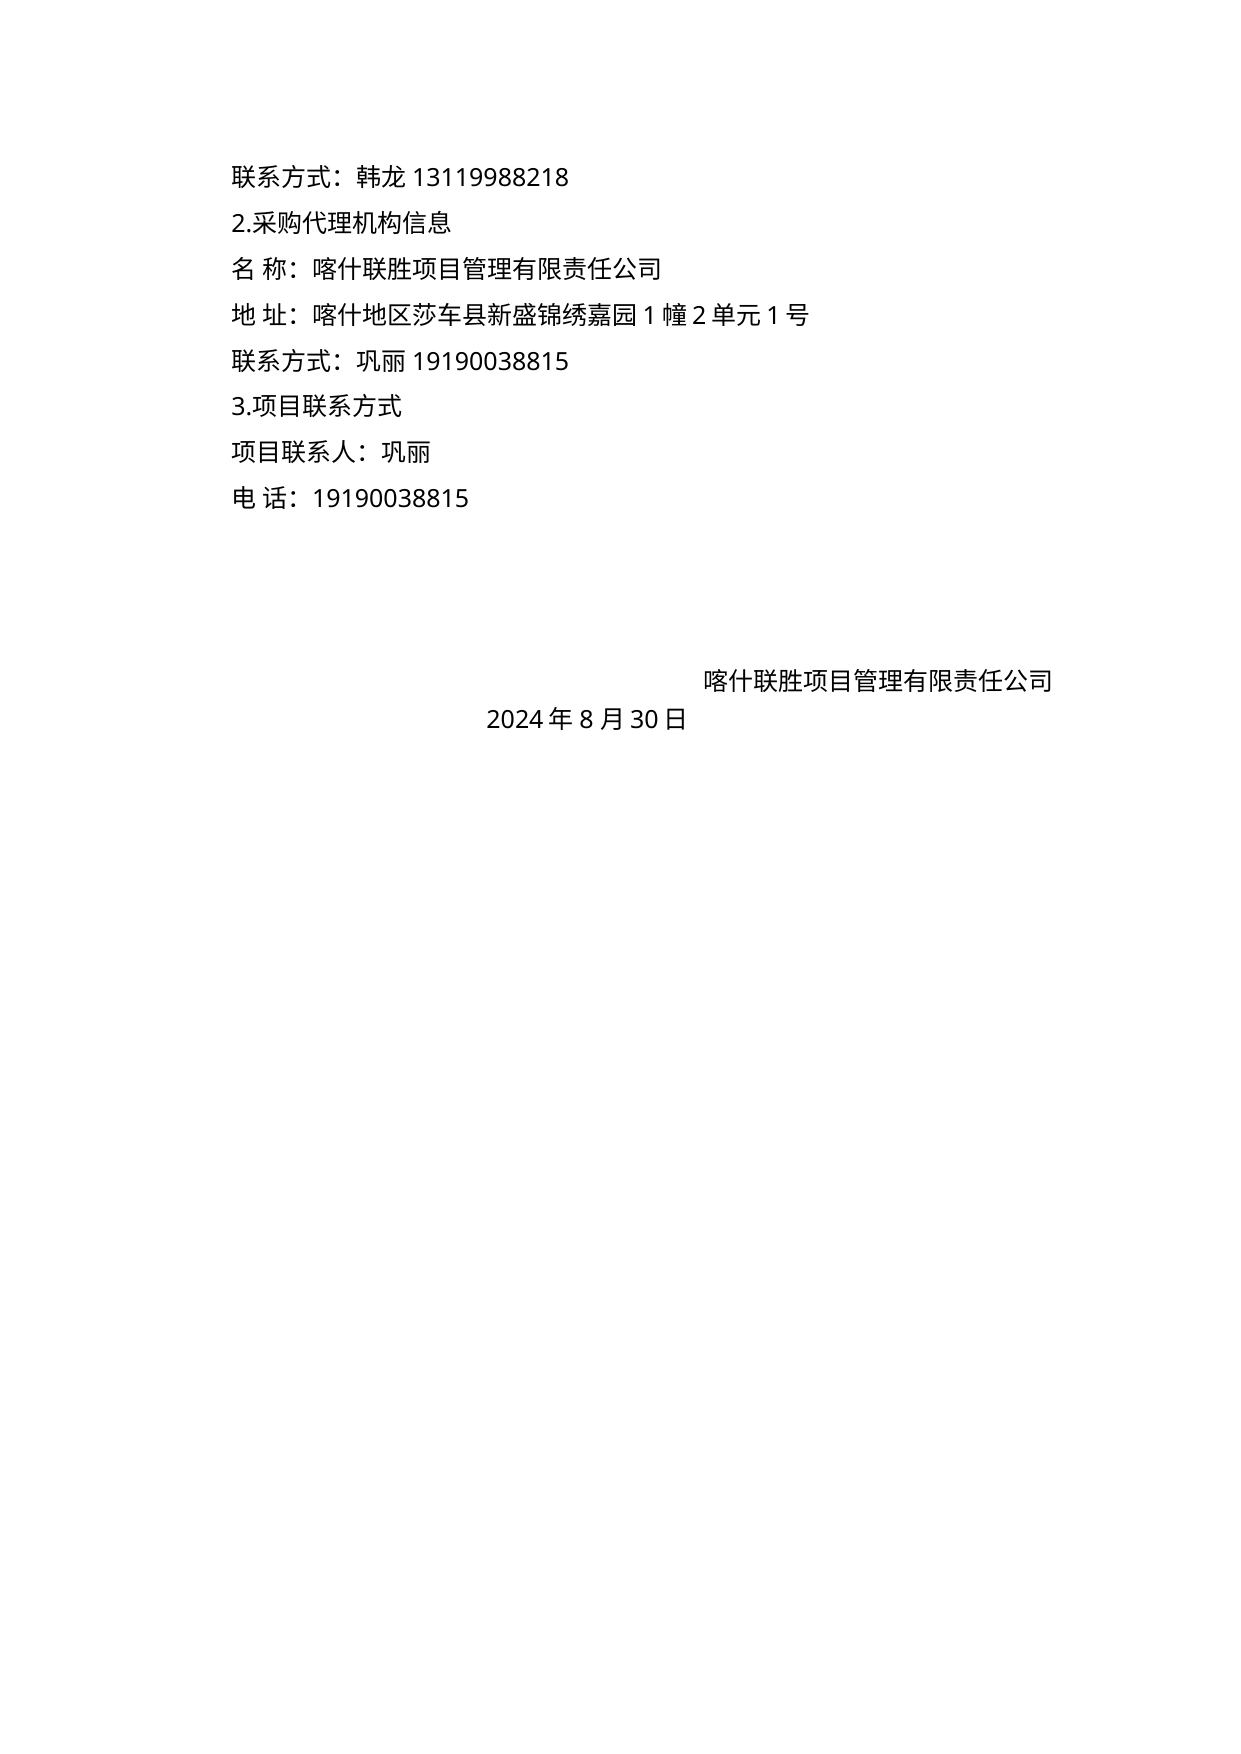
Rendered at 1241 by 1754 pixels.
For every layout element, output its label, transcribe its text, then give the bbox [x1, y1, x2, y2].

text 2.采购代理机构信息 [187, 196, 1053, 242]
text 喀什联胜项目管理有限责任公司 [187, 654, 1053, 700]
text 2024年 8 月30日 [187, 700, 1053, 736]
text 联系方式：韩龙 13119988218 [187, 150, 1053, 196]
text 地 址：喀什地区莎车县新盛锦绣嘉园 1幢2单元1号 [187, 287, 1053, 333]
text 电 话：19190038815 [187, 471, 1053, 517]
text 项目联系人：巩丽 [187, 425, 1053, 471]
text 名 称：喀什联胜项目管理有限责任公司 [187, 242, 1053, 287]
text 3.项目联系方式 [187, 379, 1053, 425]
text 联系方式：巩丽 19190038815 [187, 333, 1053, 379]
